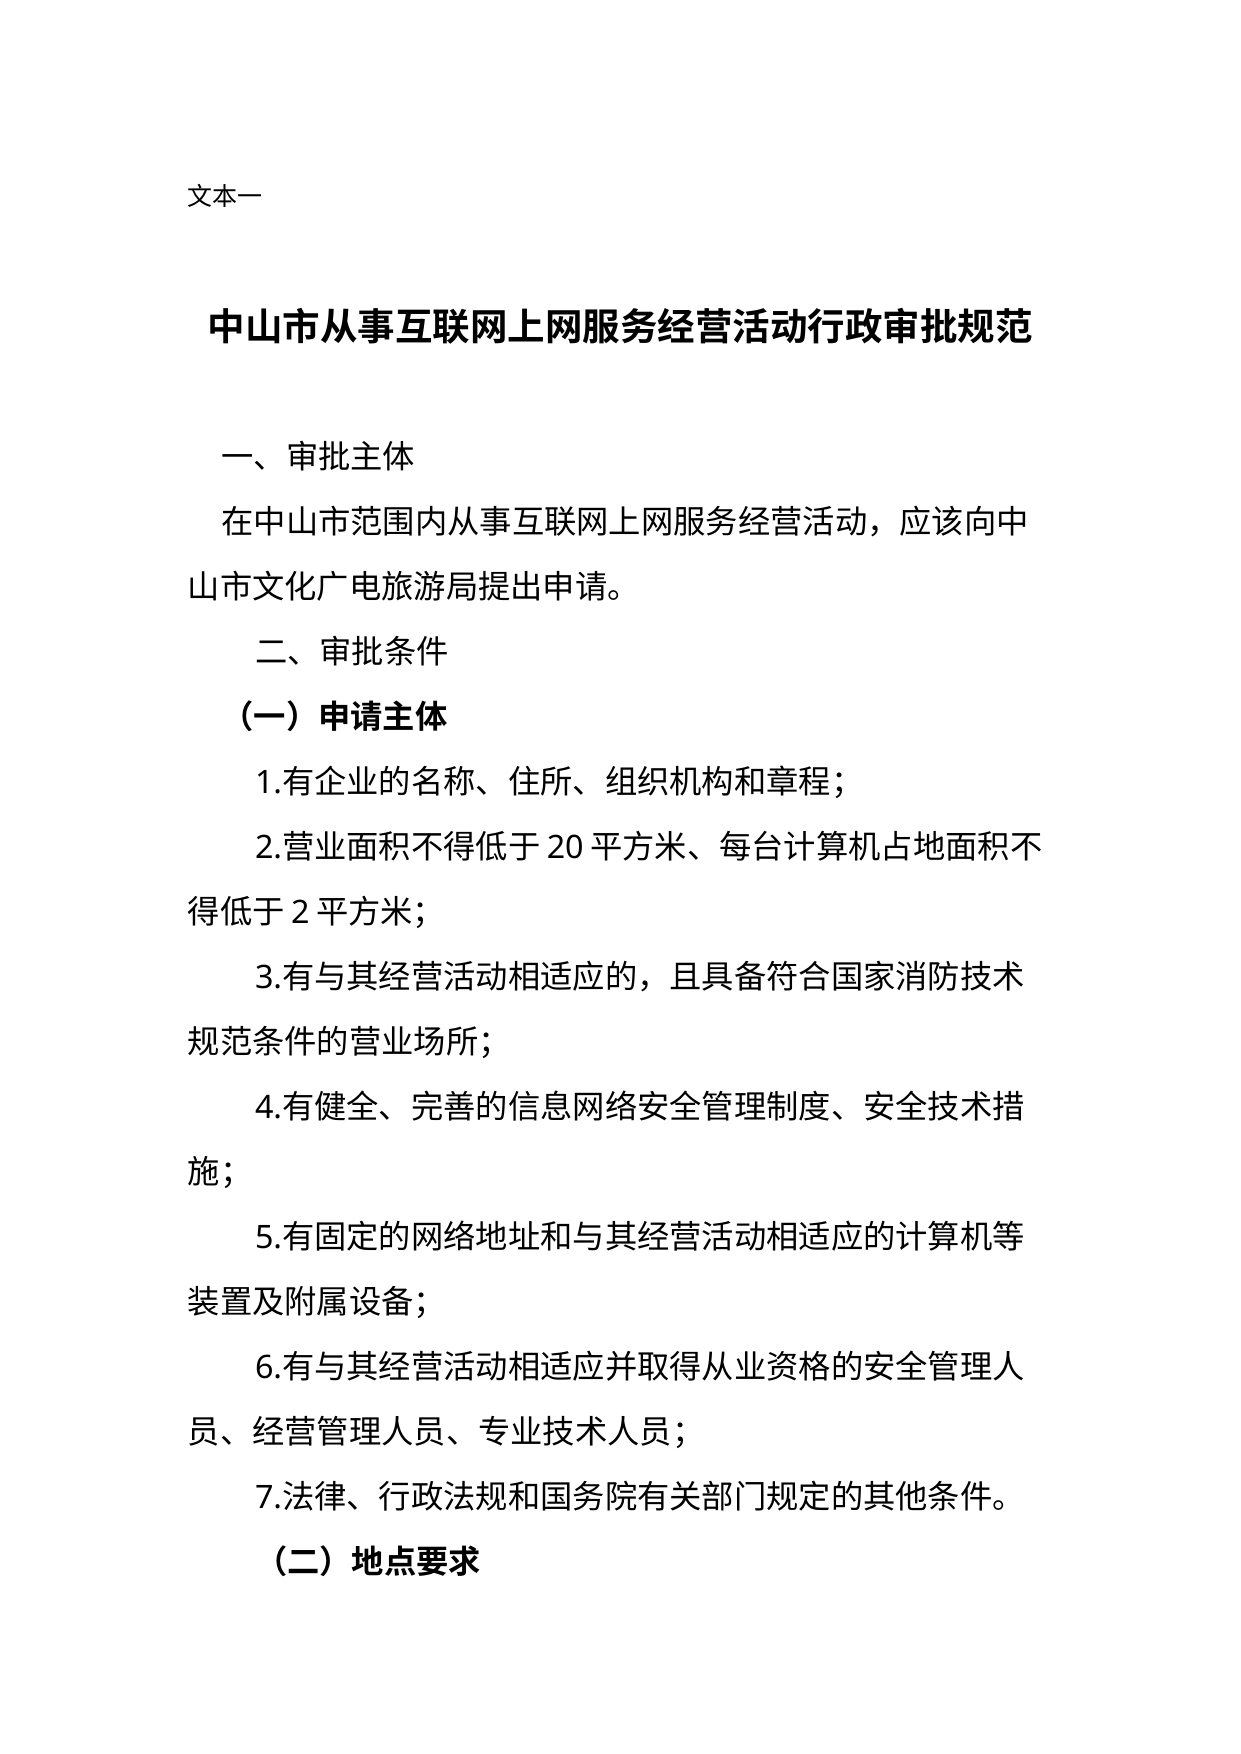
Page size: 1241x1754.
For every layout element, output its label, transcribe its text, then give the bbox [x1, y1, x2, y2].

text 1.有企业的名称、住所、组织机构和章程； [187, 747, 1053, 812]
text 2.营业面积不得低于20平方米、每台计算机占地面积不得低于2平方米； [187, 812, 1053, 942]
text 二、审批条件 [187, 617, 1053, 682]
text 6.有与其经营活动相适应并取得从业资格的安全管理人员、经营管理人员、专业技术人员； [187, 1332, 1053, 1462]
text 中山市从事互联网上网服务经营活动行政审批规范 [187, 292, 1053, 357]
text 7.法律、行政法规和国务院有关部门规定的其他条件。 [187, 1462, 1053, 1527]
text 4.有健全、完善的信息网络安全管理制度、安全技术措施； [187, 1072, 1053, 1202]
text （一）申请主体 [187, 682, 1053, 747]
text 5.有固定的网络地址和与其经营活动相适应的计算机等装置及附属设备； [187, 1202, 1053, 1332]
text 在中山市范围内从事互联网上网服务经营活动，应该向中山市文化广电旅游局提出申请。 [187, 487, 1053, 617]
text （二）地点要求 [187, 1527, 1053, 1592]
text 一、审批主体 [187, 422, 1053, 487]
text 文本一 [187, 162, 1053, 227]
text 3.有与其经营活动相适应的，且具备符合国家消防技术规范条件的营业场所； [187, 942, 1053, 1072]
